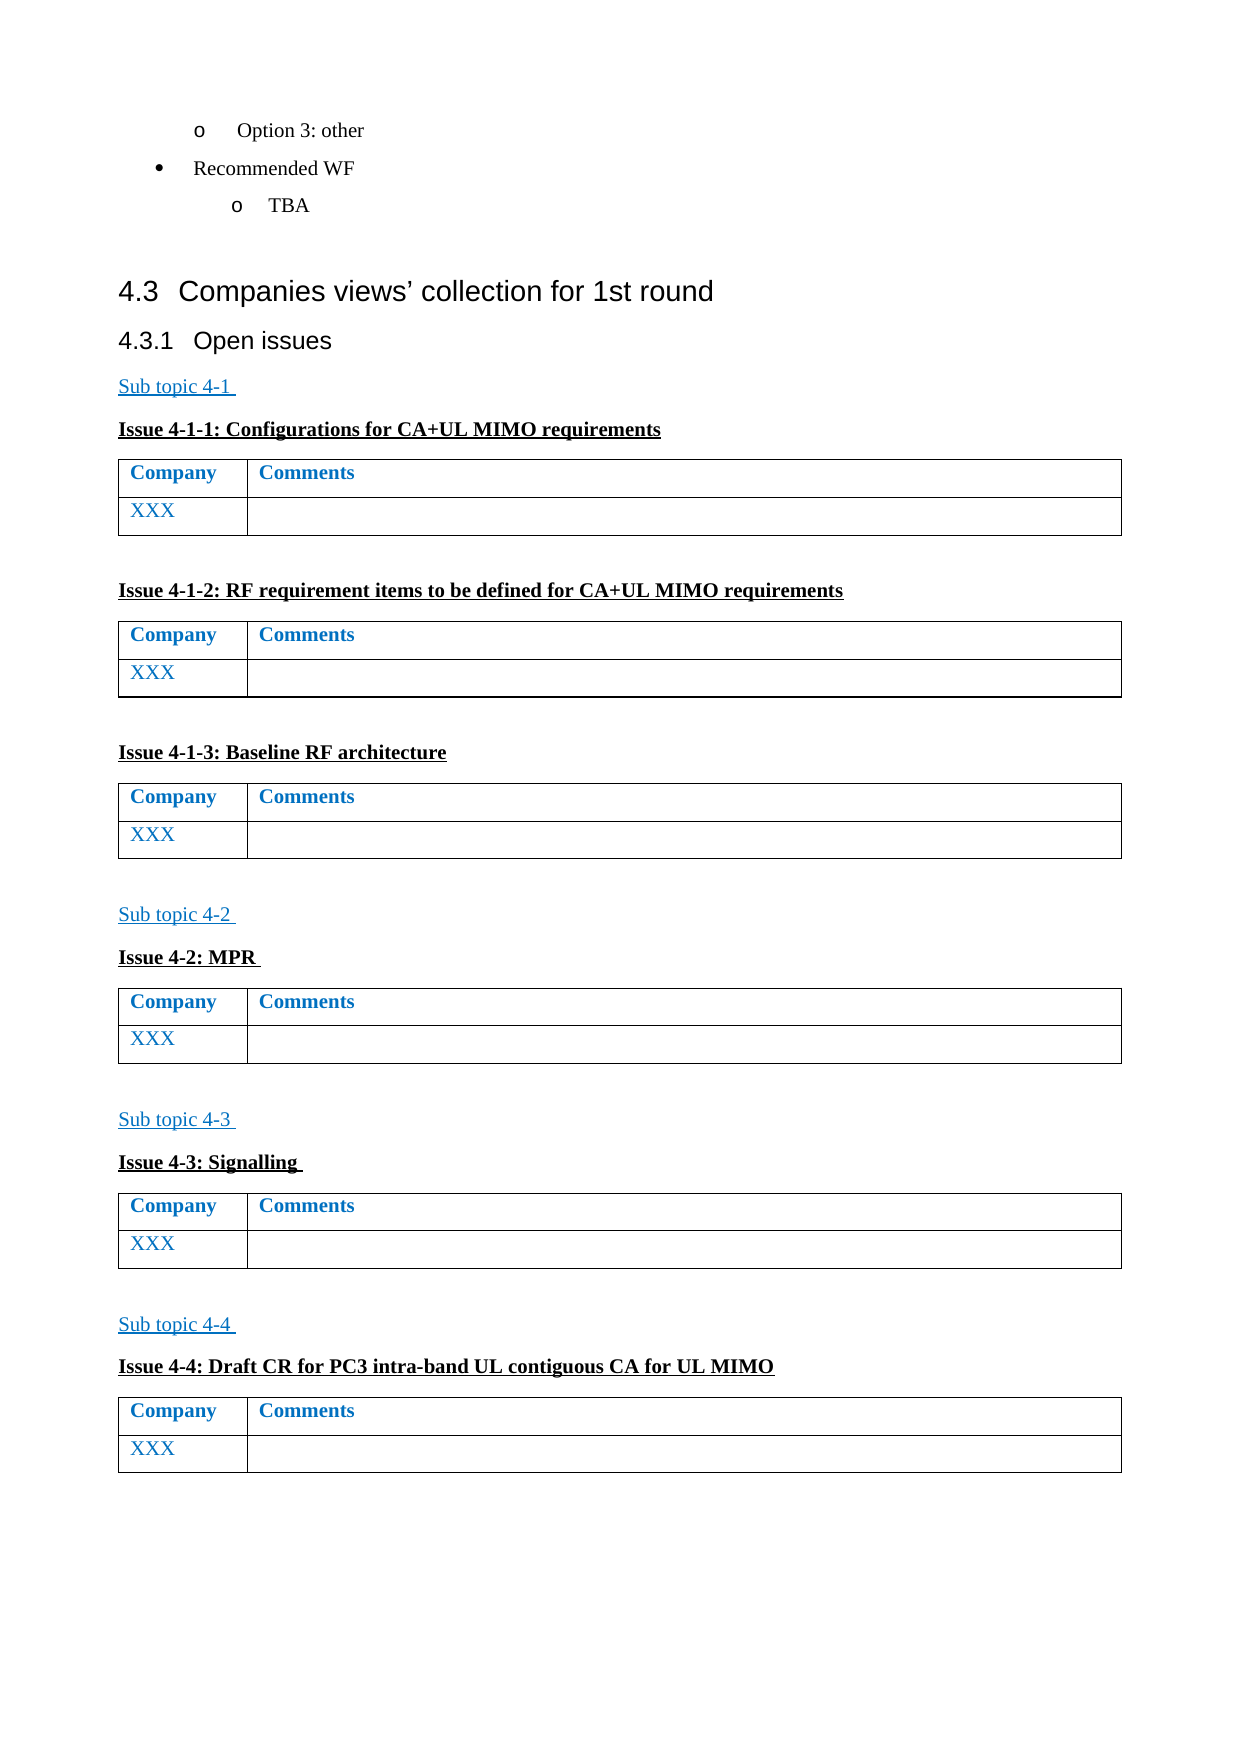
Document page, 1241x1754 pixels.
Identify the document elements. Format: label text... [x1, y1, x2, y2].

subtitle Open issues [118, 326, 1122, 355]
table_header Comments [248, 784, 1121, 821]
table_header Comments [248, 1398, 1121, 1435]
table_header Company [119, 622, 247, 659]
table_cell [248, 1231, 1121, 1268]
list Recommended WF [156, 156, 1122, 180]
table_header Comments [248, 1194, 1121, 1230]
text Issue 4-1-2: RF requirement items to be defined for CA+UL MIMO requirements [118, 578, 1122, 602]
table_cell [248, 498, 1121, 534]
subtitle Companies views’ collection for 1st round [118, 274, 1122, 307]
table_header Company [119, 460, 247, 497]
text Issue 4-1-1: Configurations for CA+UL MIMO requirements [118, 416, 1122, 441]
table_cell [248, 1026, 1121, 1063]
table_header Company [119, 989, 247, 1025]
table_cell XXX [119, 1026, 247, 1063]
table_header Comments [248, 460, 1121, 497]
table_header Company [119, 784, 247, 821]
text Sub topic 4-4 [118, 1311, 1122, 1336]
table_header Comments [248, 622, 1121, 659]
list Option 3: other [193, 118, 1122, 144]
text Sub topic 4-3 [118, 1107, 1122, 1131]
table_header Company [119, 1398, 247, 1435]
table_cell [248, 660, 1121, 696]
text Issue 4-1-3: Baseline RF architecture [118, 740, 1122, 764]
table_header Company [119, 1194, 247, 1230]
text Sub topic 4-1 [118, 374, 1122, 398]
table_cell XXX [119, 1231, 247, 1268]
text Sub topic 4-2 [118, 902, 1122, 926]
table_cell [248, 1436, 1121, 1472]
list TBA [231, 193, 1122, 218]
table_cell [248, 822, 1121, 858]
table_cell XXX [119, 498, 247, 534]
text Issue 4-3: Signalling [118, 1149, 1122, 1174]
text Issue 4-2: MPR [118, 945, 1122, 969]
table_cell XXX [119, 660, 247, 696]
table_header Comments [248, 989, 1121, 1025]
table_cell XXX [119, 1436, 247, 1472]
text Issue 4-4: Draft CR for PC3 intra-band UL contiguous CA for UL MIMO [118, 1354, 1122, 1378]
table_cell XXX [119, 822, 247, 858]
